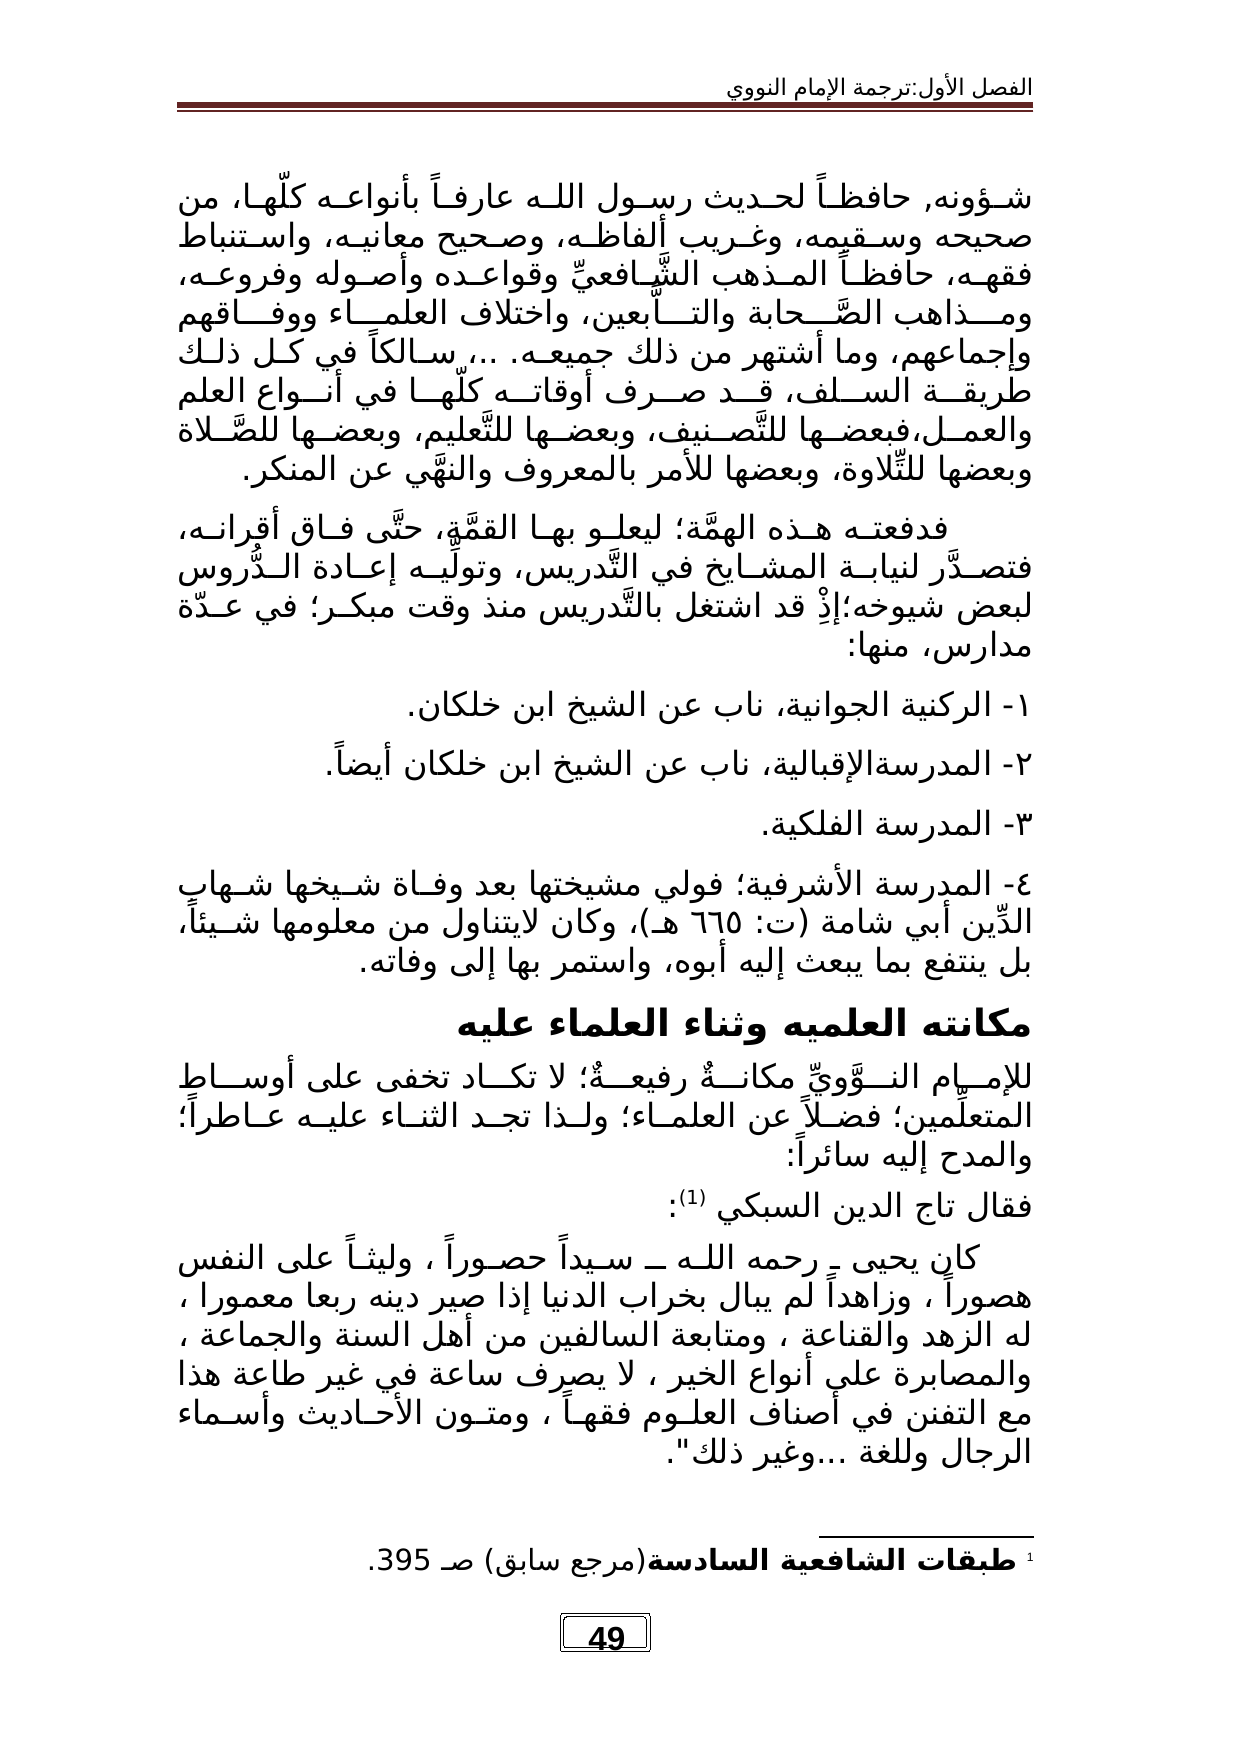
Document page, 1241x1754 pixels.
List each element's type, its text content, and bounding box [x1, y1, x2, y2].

text فدفعته هذه الهمَّة؛ ليعلو بها القمَّة، حتَّى فاق أقرانه، فتصدَّر لنيابة المشايخ في التَّدريس، وتولِّيه إعادة الدُّروس لبعض شيوخه؛إذِْ قد اشتغل بالتَّدريس منذ وقت مبكر؛ في عدّة مدارس، منها: [177, 509, 1033, 664]
text ١- الركنية الجوانية، ناب عن الشيخ ابن خلكان. [177, 685, 1033, 724]
text ٤- المدرسة الأشرفية؛ فولي مشيختها بعد وفاة شيخها شهاب الدِّين أبي شامة (ت: ٦٦٥ هـ)، وكان لايتناول من معلومها شيئاً، بل ينتفع بما يبعث إليه أبوه، واستمر بها إلى وفاته. [177, 864, 1033, 981]
text ٣- المدرسة الفلكية. [177, 804, 1033, 843]
text مكانته العلميه وثناء العلماء عليه [177, 1002, 1033, 1045]
text كان يحيى ـ رحمه الله ـ سيداً حصوراً ، وليثاً على النفس هصوراً ، وزاهداً لم يبال بخراب الدنيا إذا صير دينه ربعا معمورا ، له الزهد والقناعة ، ومتابعة السالفين من أهل السنة والجماعة ، والمصابرة على أنواع الخير ، لا يصرف ساعة في غير طاعة هذا مع التفنن في أصناف العلوم فقهاً ، ومتون الأحاديث وأسماء الرجال وللغة ...وغير ذلك". [177, 1238, 1033, 1471]
text للإمام النوَّويِّ مكانةٌ رفيعةٌ؛ لا تكاد تخفى على أوساط المتعلِّمين؛ فضلاً عن العلماء؛ ولذا تجد الثناء عليه عاطراً؛ والمدح إليه سائراً: [177, 1058, 1033, 1174]
text ٢- المدرسةالإقبالية، ناب عن الشيخ ابن خلكان أيضاً. [177, 745, 1033, 784]
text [177, 177, 1033, 488]
text فقال تاج الدين السبكي (): [177, 1187, 1033, 1226]
